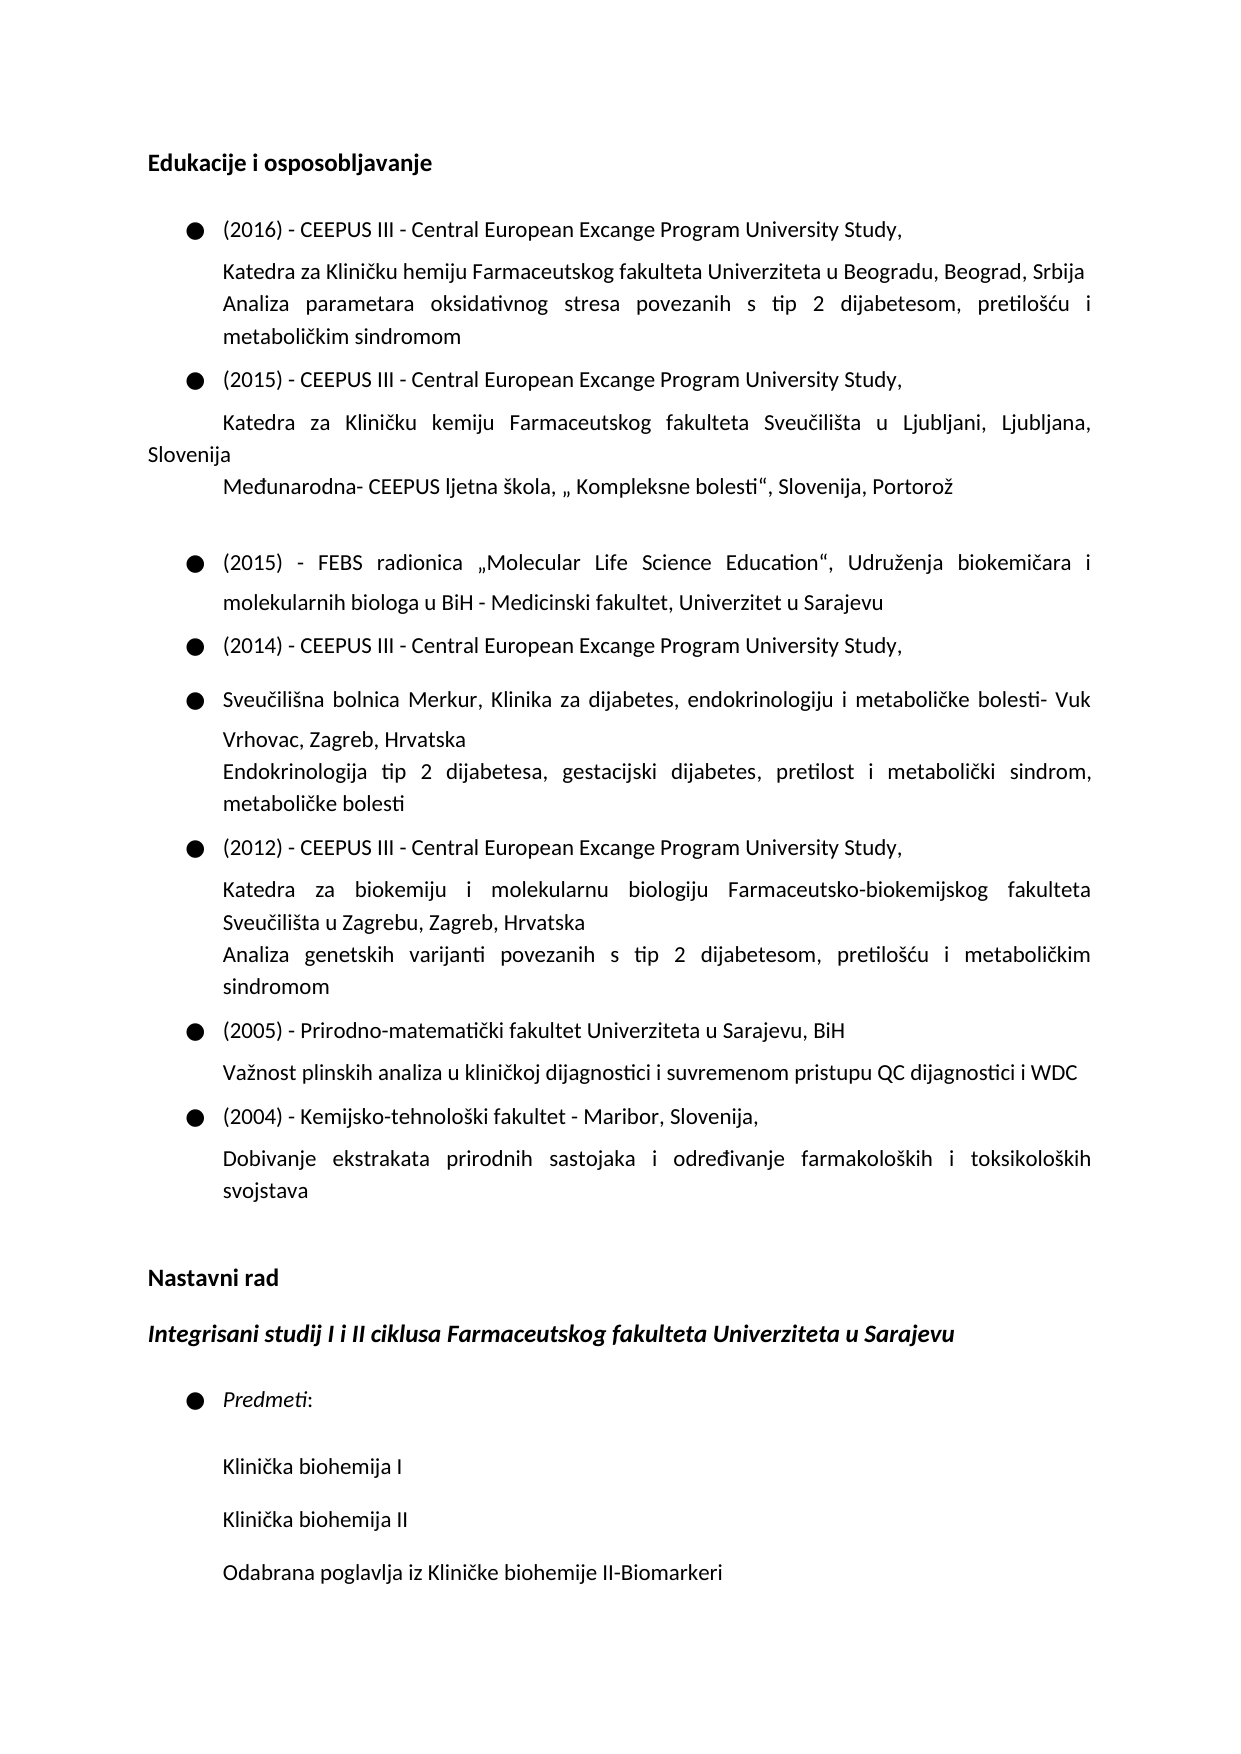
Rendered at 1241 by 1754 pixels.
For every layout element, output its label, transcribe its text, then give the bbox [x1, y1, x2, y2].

text Integrisani studij I i II ciklusa Farmaceutskog fakulteta Univerziteta u Sarajevu [148, 1318, 1093, 1348]
list (2004) - Kemijsko-tehnološki fakultet - Maribor, Slovenija, [185, 1091, 1093, 1137]
list (2015) - CEEPUS III - Central European Excange Program University Study, [185, 354, 1093, 401]
text Katedra za Kliničku hemiju Farmaceutskog fakulteta Univerziteta u Beogradu, Beograd, Srbija [148, 257, 1093, 285]
list Sveučilišna bolnica Merkur, Klinika za dijabetes, endokrinologiju i metaboličke bolesti- Vuk Vrhovac, Zagreb, Hrvatska [185, 674, 1093, 753]
list (2014) - CEEPUS III - Central European Excange Program University Study, [185, 620, 1093, 667]
list (2015) - FEBS radionica „Molecular Life Science Education“, Udruženja biokemičara i molekularnih biologa u BiH - Medicinski fakultet, Univerzitet u Sarajevu [185, 537, 1093, 616]
text Dobivanje ekstrakata prirodnih sastojaka i određivanje farmakoloških i toksikoloških svojstava [223, 1144, 1093, 1205]
text Endokrinologija tip 2 dijabetesa, gestacijski dijabetes, pretilost i metabolički sindrom, metaboličke bolesti [223, 757, 1093, 817]
text Edukacije i osposobljavanje [148, 148, 1093, 178]
text Analiza genetskih varijanti povezanih s tip 2 dijabetesom, pretilošću i metaboličkim sindromom [223, 940, 1093, 1000]
text Katedra za biokemiju i molekularnu biologiju Farmaceutsko-biokemijskog fakulteta Sveučilišta u Zagrebu, Zagreb, Hrvatska [223, 876, 1093, 936]
text Važnost plinskih analiza u kliničkoj dijagnostici i suvremenom pristupu QC dijagnostici i WDC [223, 1058, 1093, 1086]
list (2016) - CEEPUS III - Central European Excange Program University Study, [185, 203, 1093, 250]
text Nastavni rad [148, 1262, 1093, 1292]
text Međunarodna- CEEPUS ljetna škola, „ Kompleksne bolesti“, Slovenija, Portorož [148, 472, 1093, 500]
text Katedra za Kliničku kemiju Farmaceutskog fakulteta Sveučilišta u Ljubljani, Ljubljana, Slovenija [148, 408, 1093, 468]
list Predmeti: [185, 1373, 1093, 1421]
list (2005) - Prirodno-matematički fakultet Univerziteta u Sarajevu, BiH [185, 1004, 1093, 1051]
text Analiza parametara oksidativnog stresa povezanih s tip 2 dijabetesom, pretilošću i metaboličkim sindromom [223, 289, 1093, 350]
text Klinička biohemija II [148, 1506, 1093, 1533]
text Odabrana poglavlja iz Kliničke biohemije II-Biomarkeri [148, 1558, 1093, 1587]
text Klinička biohemija I [148, 1452, 1093, 1481]
list (2012) - CEEPUS III - Central European Excange Program University Study, [185, 822, 1093, 869]
